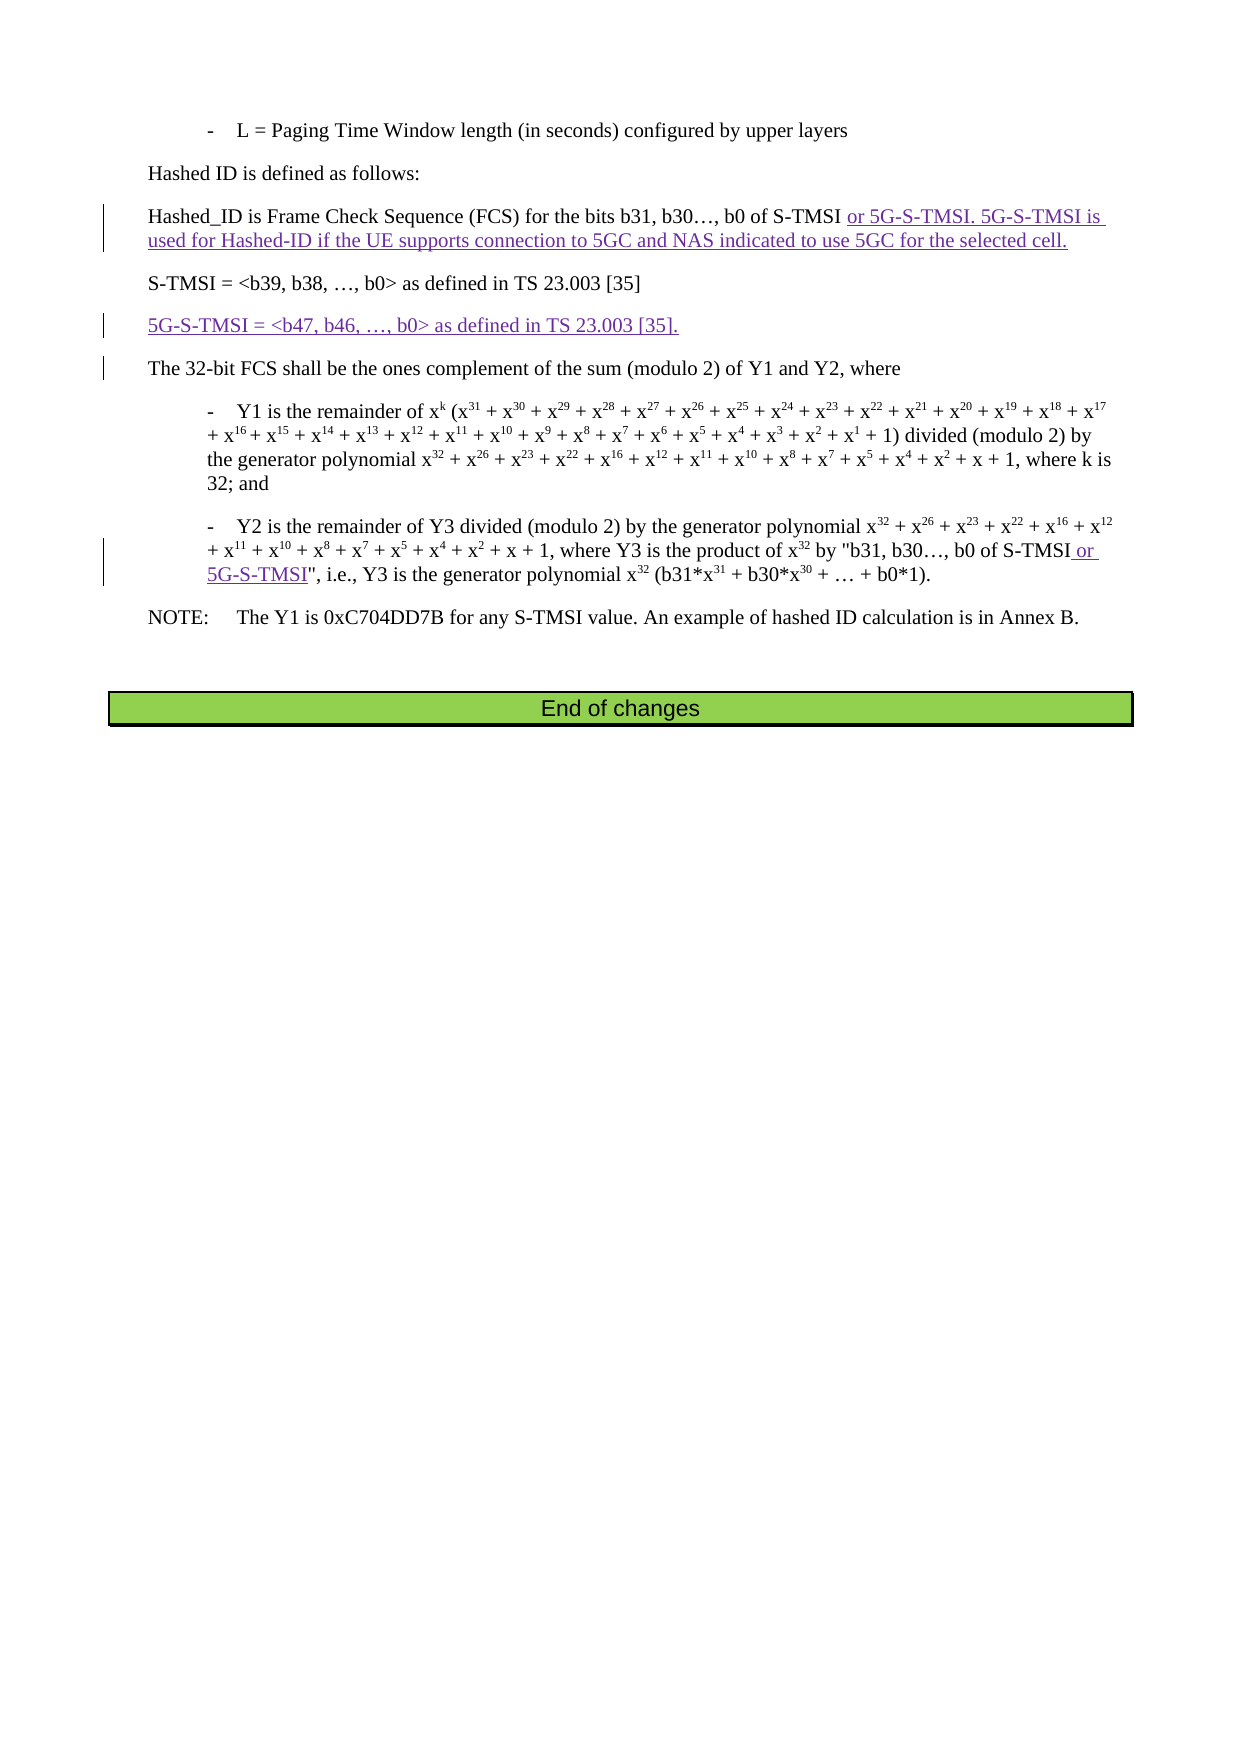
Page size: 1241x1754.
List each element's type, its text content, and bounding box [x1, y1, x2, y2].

text NOTE: The Y1 is 0xC704DD7B for any S-TMSI value. An example of hashed ID calculation is in Annex B. [148, 605, 1122, 629]
text - Y2 is the remainder of Y3 divided (modulo 2) by the generator polynomial x32 + x26 + x23 + x22 + x16 + x12 + x11 + x10 + x8 + x7 + x5 + x4 + x2 + x + 1, where Y3 is the product of x32 by "b31, b30…, b0 of S-TMSI", i.e., Y3 is the generator polynomial x32 (b31*x31 + b30*x30 + … + b0*1). [207, 514, 1122, 586]
text Hashed ID is defined as follows: [118, 161, 1122, 185]
text The 32-bit FCS shall be the ones complement of the sum (modulo 2) of Y1 and Y2, where [148, 356, 1122, 380]
text Hashed_ID is Frame Check Sequence (FCS) for the bits b31, b30…, b0 of S-TMSI [148, 204, 1122, 252]
text - L = Paging Time Window length (in seconds) configured by upper layers [207, 118, 1122, 142]
text End of changes [110, 693, 1131, 723]
text S-TMSI = <b39, b38, …, b0> as defined in TS 23.003 [35] [148, 271, 1122, 295]
text - Y1 is the remainder of xk (x31 + x30 + x29 + x28 + x27 + x26 + x25 + x24 + x23 + x22 + x21 + x20 + x19 + x18 + x17 + x16 + x15 + x14 + x13 + x12 + x11 + x10 + x9 + x8 + x7 + x6 + x5 + x4 + x3 + x2 + x1 + 1) divided (modulo 2) by the generator polynomial x32 + x26 + x23 + x22 + x16 + x12 + x11 + x10 + x8 + x7 + x5 + x4 + x2 + x + 1, where k is 32; and [207, 399, 1122, 495]
